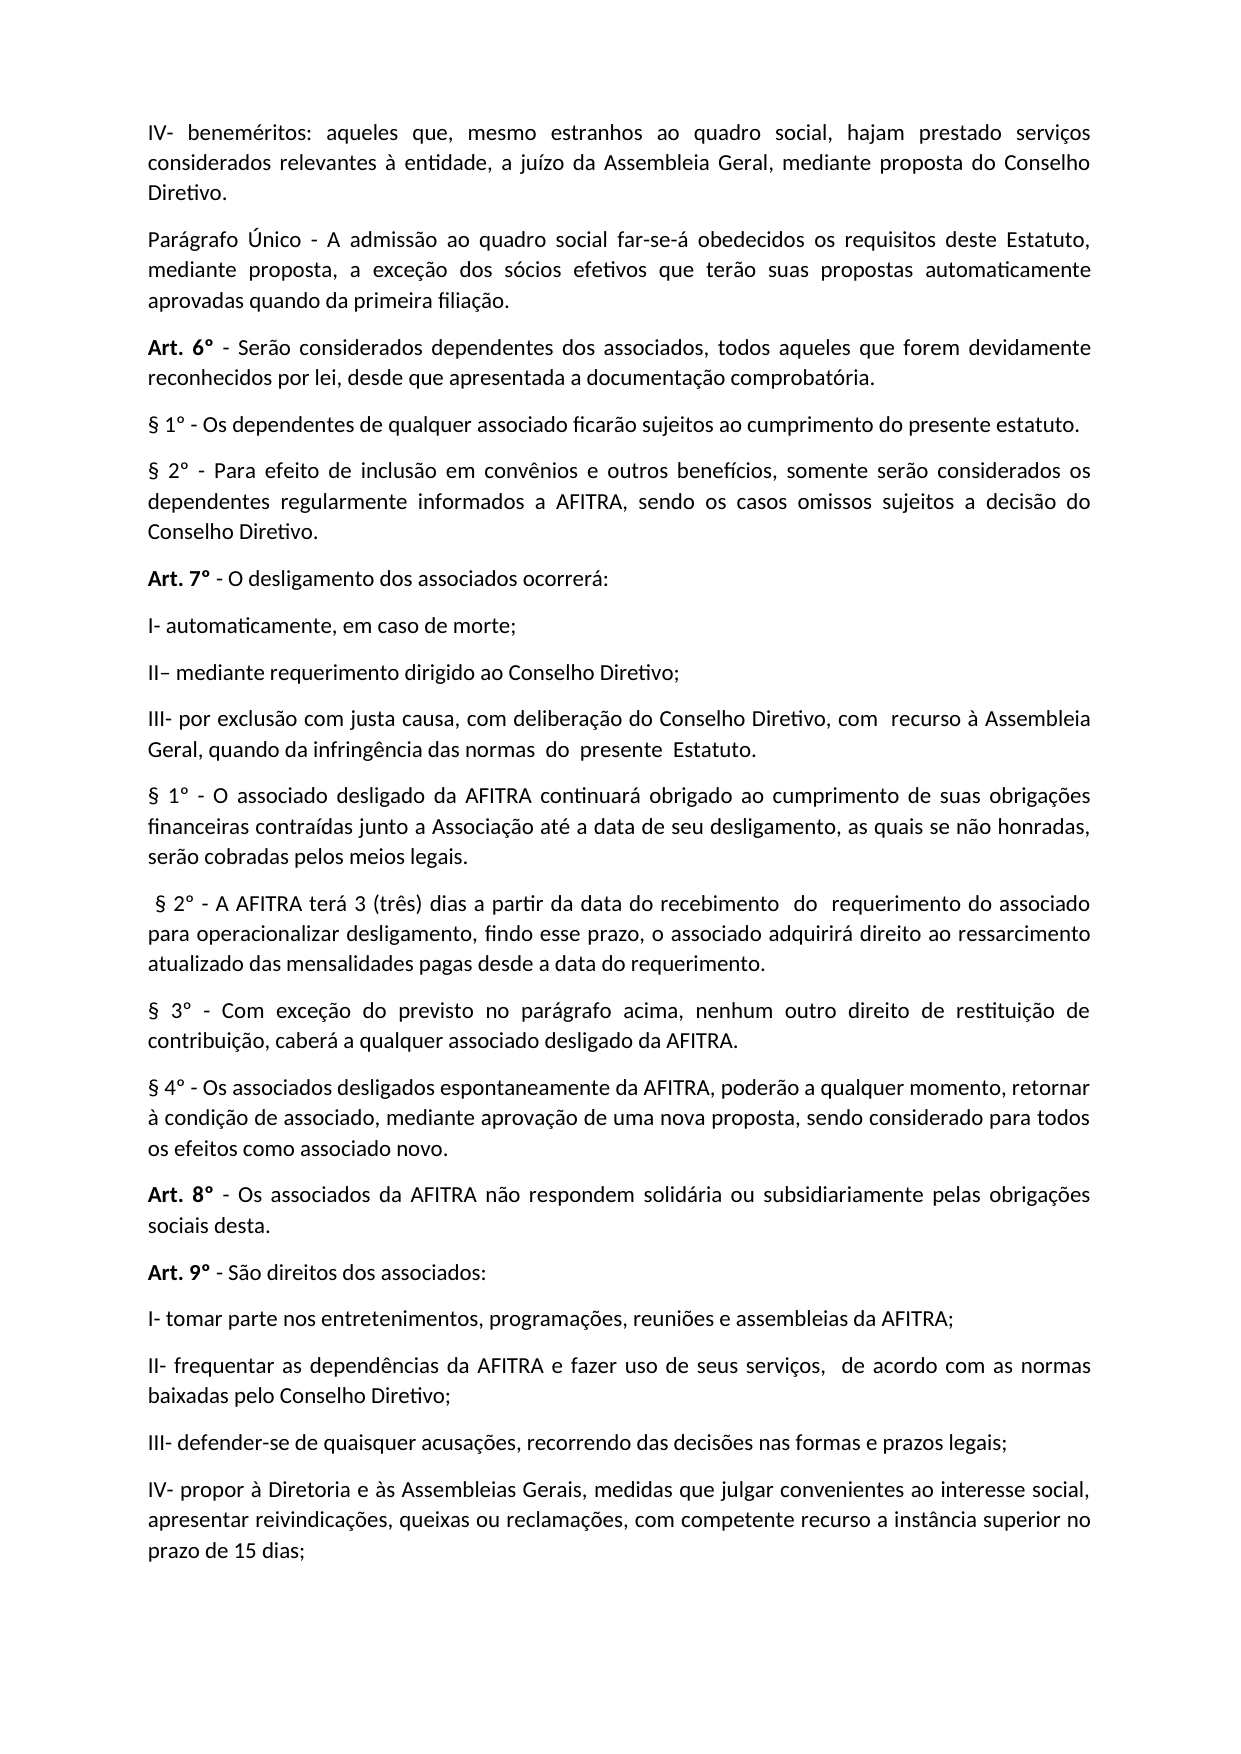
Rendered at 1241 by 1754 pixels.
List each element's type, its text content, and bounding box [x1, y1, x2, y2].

text § 4º - Os associados desligados espontaneamente da AFITRA, poderão a qualquer momento, retornar à condição de associado, mediante aprovação de uma nova proposta, sendo considerado para todos os efeitos como associado novo. [148, 1073, 1092, 1162]
text IV- propor à Diretoria e às Assembleias Gerais, medidas que julgar convenientes ao interesse social, apresentar reivindicações, queixas ou reclamações, com competente recurso a instância superior no prazo de 15 dias; [148, 1475, 1092, 1564]
text III- defender-se de quaisquer acusações, recorrendo das decisões nas formas e prazos legais; [148, 1428, 1092, 1457]
text Art. 7º - O desligamento dos associados ocorrerá: [148, 564, 1092, 592]
text II– mediante requerimento dirigido ao Conselho Diretivo; [148, 658, 1092, 686]
text Art. 8º - Os associados da AFITRA não respondem solidária ou subsidiariamente pelas obrigações sociais desta. [148, 1181, 1092, 1239]
text § 3º - Com exceção do previsto no parágrafo acima, nenhum outro direito de restituição de contribuição, caberá a qualquer associado desligado da AFITRA. [148, 996, 1092, 1054]
text III- por exclusão com justa causa, com deliberação do Conselho Diretivo, com recurso à Assembleia Geral, quando da infringência das normas do presente Estatuto. [148, 704, 1092, 763]
text § 1º - O associado desligado da AFITRA continuará obrigado ao cumprimento de suas obrigações financeiras contraídas junto a Associação até a data de seu desligamento, as quais se não honradas, serão cobradas pelos meios legais. [148, 782, 1092, 870]
text Art. 6º - Serão considerados dependentes dos associados, todos aqueles que forem devidamente reconhecidos por lei, desde que apresentada a documentação comprobatória. [148, 333, 1092, 391]
text I- tomar parte nos entretenimentos, programações, reuniões e assembleias da AFITRA; [148, 1304, 1092, 1333]
text II- frequentar as dependências da AFITRA e fazer uso de seus serviços, de acordo com as normas baixadas pelo Conselho Diretivo; [148, 1351, 1092, 1410]
text Parágrafo Único - A admissão ao quadro social far-se-á obedecidos os requisitos deste Estatuto, mediante proposta, a exceção dos sócios efetivos que terão suas propostas automaticamente aprovadas quando da primeira filiação. [148, 225, 1092, 314]
text IV- beneméritos: aqueles que, mesmo estranhos ao quadro social, hajam prestado serviços considerados relevantes à entidade, a juízo da Assembleia Geral, mediante proposta do Conselho Diretivo. [148, 118, 1092, 207]
text I- automaticamente, em caso de morte; [148, 611, 1092, 639]
text § 1º - Os dependentes de qualquer associado ficarão sujeitos ao cumprimento do presente estatuto. [148, 410, 1092, 438]
text § 2º - A AFITRA terá 3 (três) dias a partir da data do recebimento do requerimento do associado para operacionalizar desligamento, findo esse prazo, o associado adquirirá direito ao ressarcimento atualizado das mensalidades pagas desde a data do requerimento. [148, 889, 1092, 977]
text Art. 9º - São direitos dos associados: [148, 1258, 1092, 1286]
text § 2º - Para efeito de inclusão em convênios e outros benefícios, somente serão considerados os dependentes regularmente informados a AFITRA, sendo os casos omissos sujeitos a decisão do Conselho Diretivo. [148, 457, 1092, 545]
